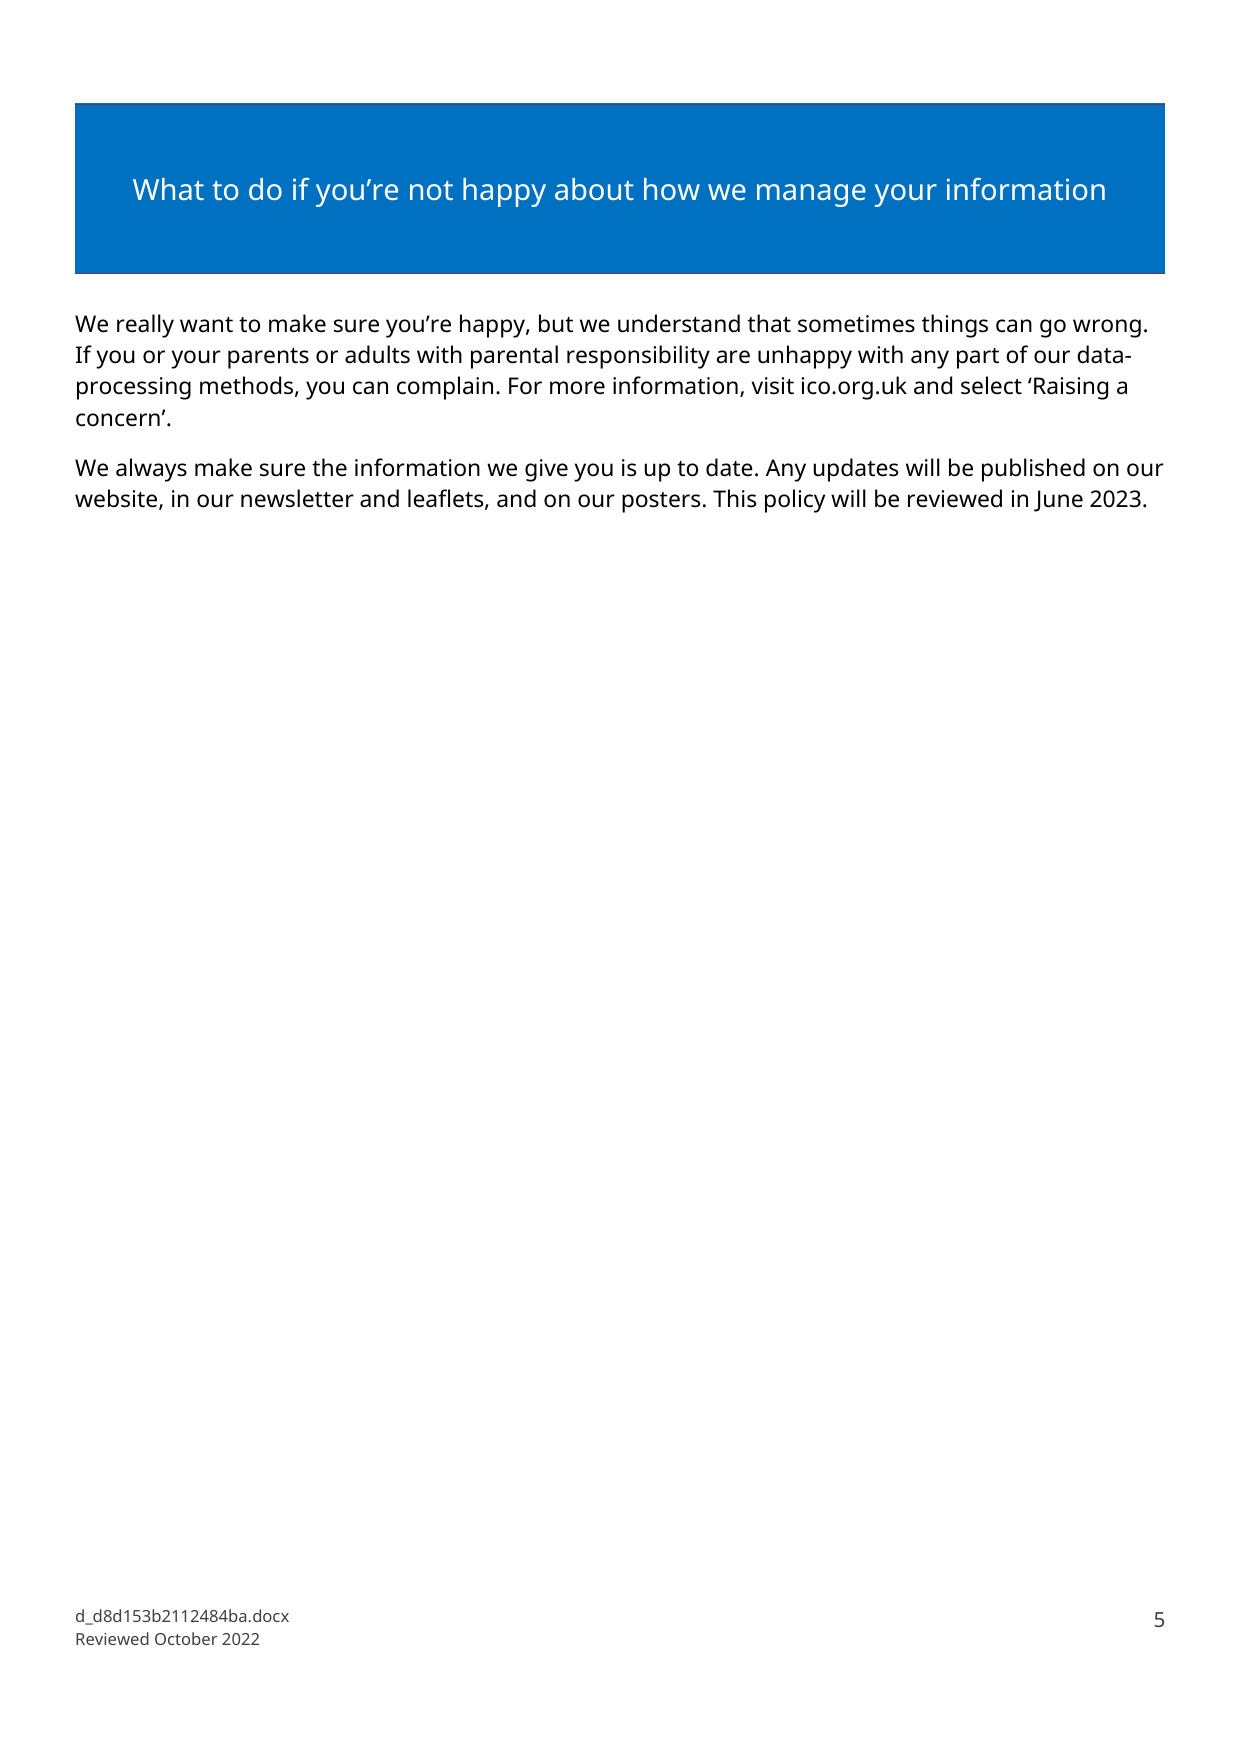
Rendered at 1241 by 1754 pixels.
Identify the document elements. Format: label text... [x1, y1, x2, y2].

text We always make sure the information we give you is up to date. Any updates will be published on our website, in our newsletter and leaflets, and on our posters. This policy will be reviewed in June 2023. [75, 451, 1165, 514]
text We really want to make sure you’re happy, but we understand that sometimes things can go wrong. If you or your parents or adults with parental responsibility are unhappy with any part of our data-processing methods, you can complain. For more information, visit ico.org.uk and select ‘Raising a concern’. [75, 308, 1165, 433]
subtitle What to do if you’re not happy about how we manage your information [75, 105, 1165, 273]
